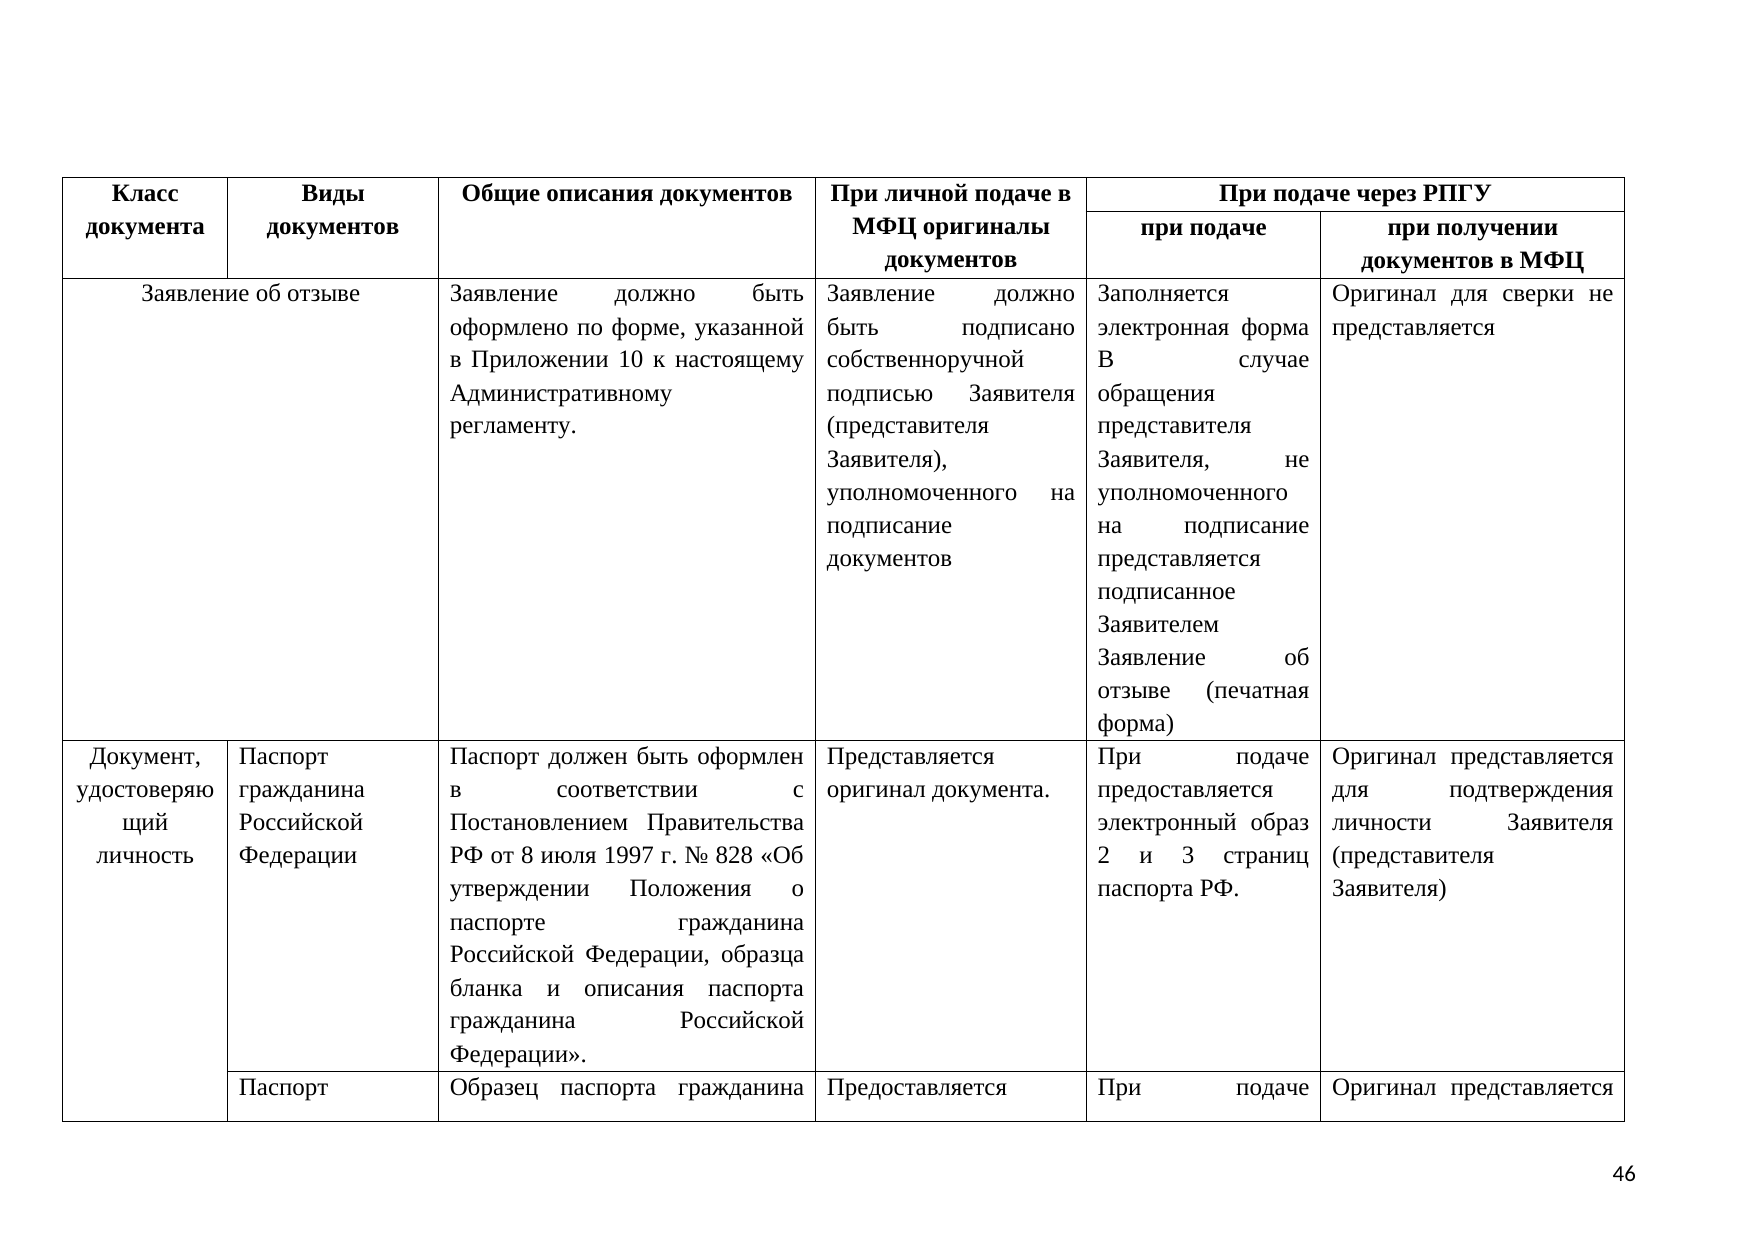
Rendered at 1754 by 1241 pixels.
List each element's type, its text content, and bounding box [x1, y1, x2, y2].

table_header Виды документов [228, 178, 438, 277]
table_cell Паспорт гражданина СССР [228, 1072, 438, 1121]
table_cell Заполняется электронная форма В случае обращения представителя Заявителя, не уполномоченного на подписание представляется подписанное Заявителем Заявление об отзыве (печатная форма) [1087, 279, 1320, 740]
table_cell Паспорт должен быть оформлен в соответствии с Постановлением Правительства РФ от 8 июля 1997 г. № 828 «Об утверждении Положения о паспорте гражданина Российской Федерации, образца бланка и описания паспорта гражданина Российской Федерации». [439, 741, 815, 1071]
table_cell Заявление об отзыве [63, 279, 438, 740]
table_cell При подаче предоставляется электронный образ всех страниц паспорта СССР. [1087, 1072, 1320, 1121]
table_cell Документ, удостоверяющий личность [63, 741, 227, 1121]
table_header Класс документа [63, 178, 227, 277]
table_header При подаче через РПГУ [1087, 178, 1624, 211]
table_cell При подаче предоставляется электронный образ 2 и 3 страниц паспорта РФ. [1087, 741, 1320, 1071]
table_cell Паспорт гражданина Российской Федерации [228, 741, 438, 1071]
table_cell Представляется оригинал документа. [816, 741, 1086, 1071]
table_cell Заявление должно быть оформлено по форме, указанной в Приложении 10 к настоящему Административному регламенту. [439, 279, 815, 740]
table_header При личной подаче в МФЦ оригиналы документов сканируются и направляются в Администрацию в электронном виде [816, 178, 1086, 277]
table_cell Предоставляется оригинал документа. [816, 1072, 1086, 1121]
table_cell при получении документов в МФЦ [1321, 212, 1624, 277]
table_header Общие описания документов [439, 178, 815, 277]
table_cell Оригинал для сверки не представляется [1321, 279, 1624, 740]
table_cell Заявление должно быть подписано собственноручной подписью Заявителя (представителя Заявителя), уполномоченного на подписание документов [816, 279, 1086, 740]
table_cell при подаче [1087, 212, 1320, 277]
table_cell Оригинал представляется для подтверждения личности Заявителя (представителя Заявителя) [1321, 1072, 1624, 1121]
table_cell Оригинал представляется для подтверждения личности Заявителя (представителя Заявителя) [1321, 741, 1624, 1071]
